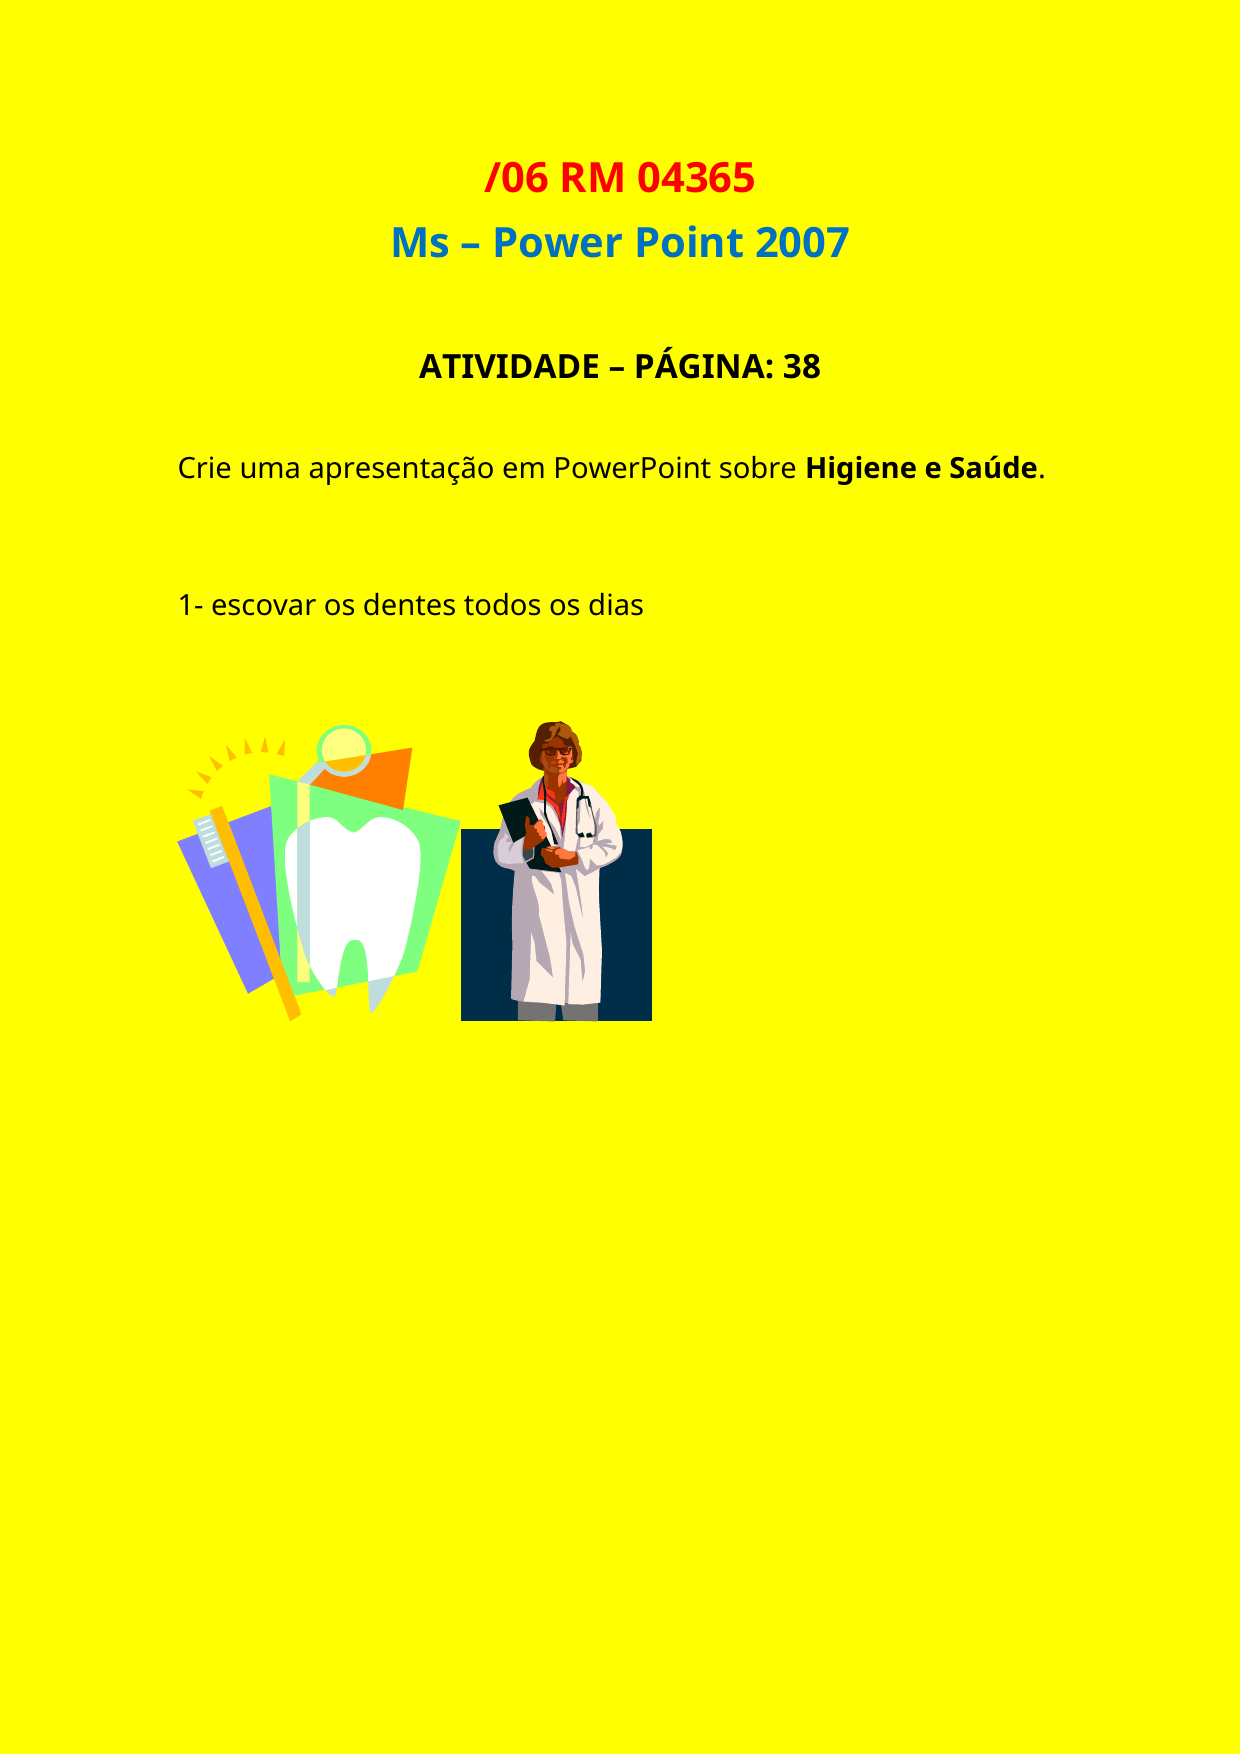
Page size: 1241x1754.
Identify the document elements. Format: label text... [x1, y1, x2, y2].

text Ms – Power Point 2007 [177, 213, 1063, 269]
text ATIVIDADE – PÁGINA: 38 [177, 343, 1063, 389]
text Crie uma apresentação em PowerPoint sobre Higiene e Saúde. [177, 448, 1063, 487]
text 1- escovar os dentes todos os dias [177, 584, 1063, 624]
text /06 RM 04365 [177, 148, 1063, 204]
